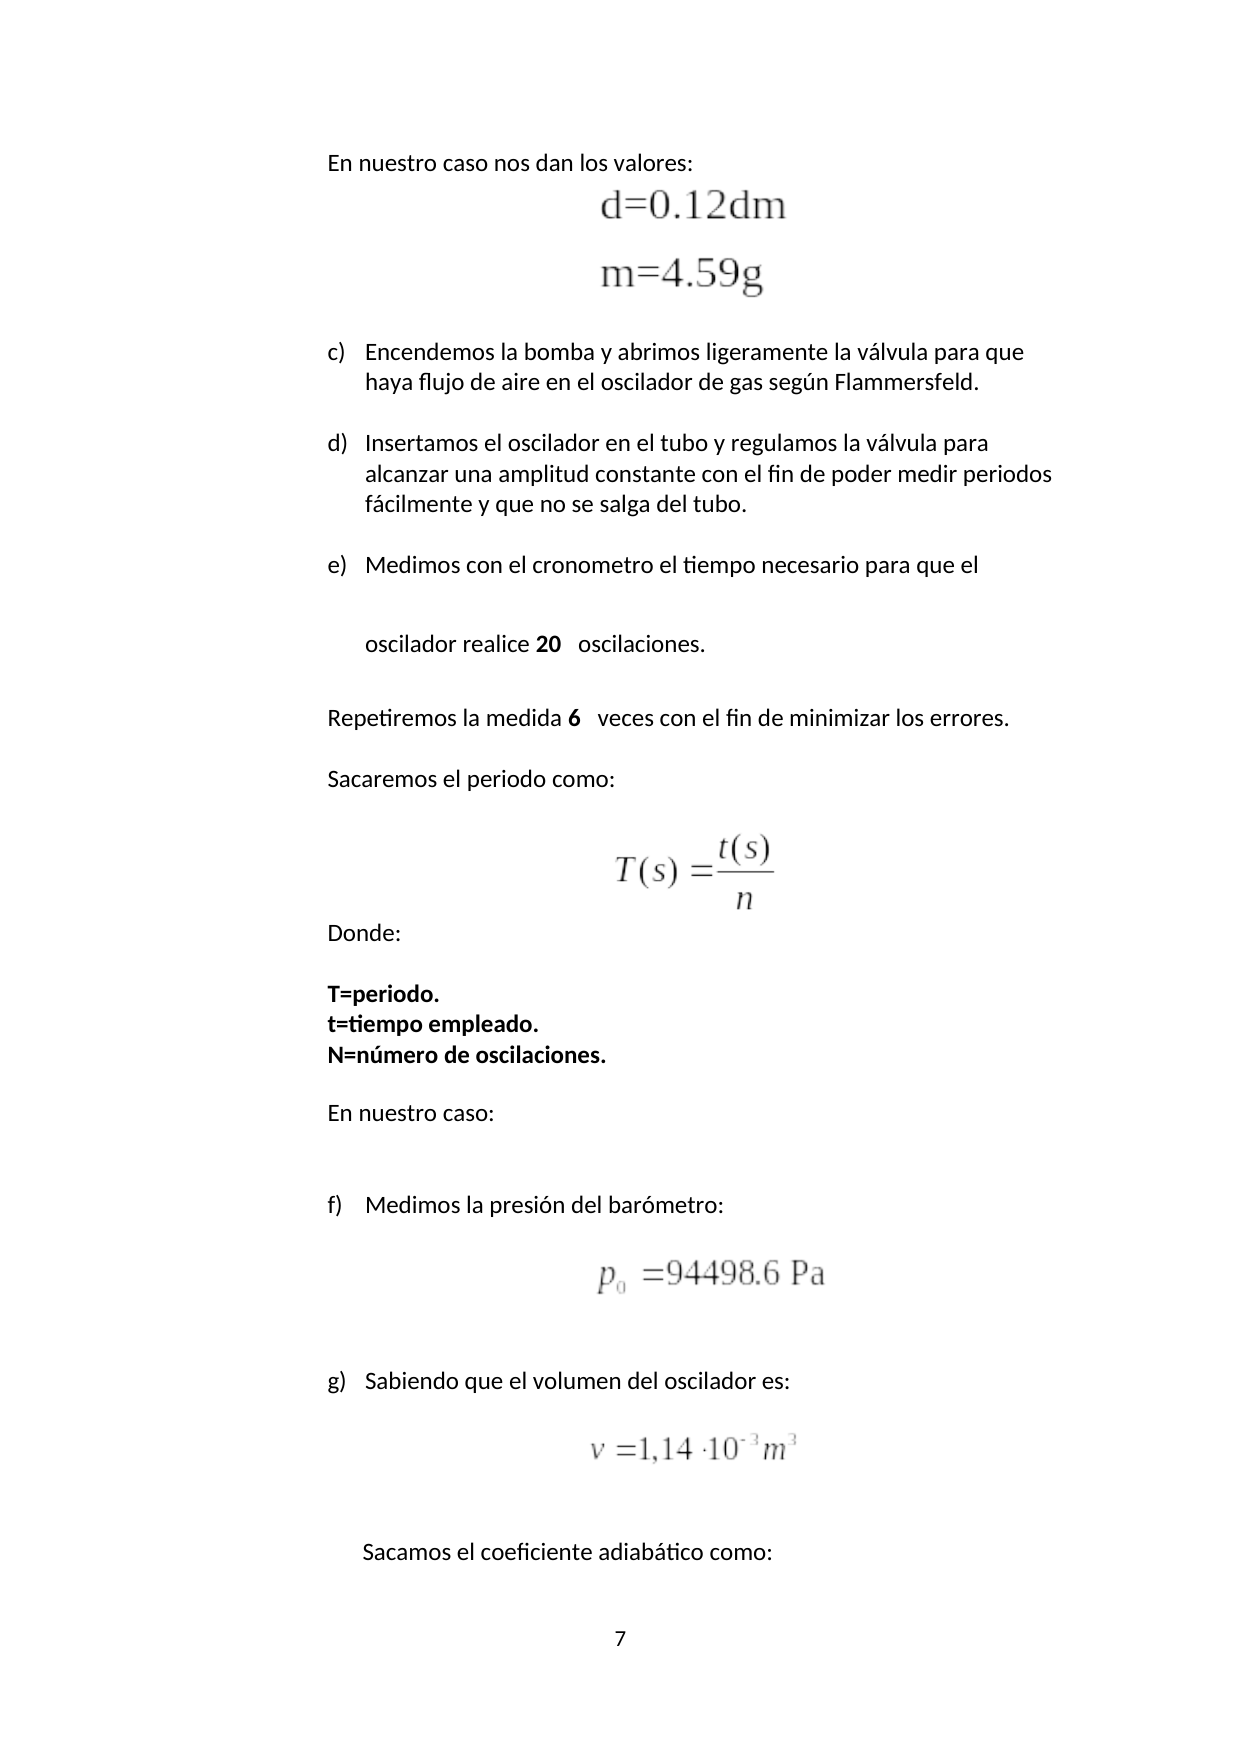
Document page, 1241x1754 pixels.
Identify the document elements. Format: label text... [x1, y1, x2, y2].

list Sabiendo que el volumen del oscilador es: [327, 1365, 1063, 1396]
list Medimos con el cronometro el tiempo necesario para que el oscilador realice 20 oscilaciones. [327, 549, 1063, 672]
text Donde: [327, 917, 1063, 947]
text Sacamos el coeficiente adiabático como: [362, 1536, 1063, 1566]
text En nuestro caso: [327, 1097, 1063, 1128]
list Medimos la presión del barómetro: [327, 1189, 1063, 1219]
text T=periodo. [327, 978, 1063, 1008]
list Insertamos el oscilador en el tubo y regulamos la válvula para alcanzar una amplitud constante con el fin de poder medir periodos fácilmente y que no se salga del tubo. [327, 427, 1063, 519]
text En nuestro caso nos dan los valores: [327, 148, 1063, 178]
list Encendemos la bomba y abrimos ligeramente la válvula para que haya flujo de aire en el oscilador de gas según Flammersfeld. [327, 336, 1063, 397]
text Sacaremos el periodo como: [327, 763, 1063, 794]
text N=número de oscilaciones. [327, 1039, 1063, 1069]
text Repetiremos la medida 6 veces con el fin de minimizar los errores. [327, 702, 1063, 733]
text t=tiempo empleado. [327, 1008, 1063, 1039]
